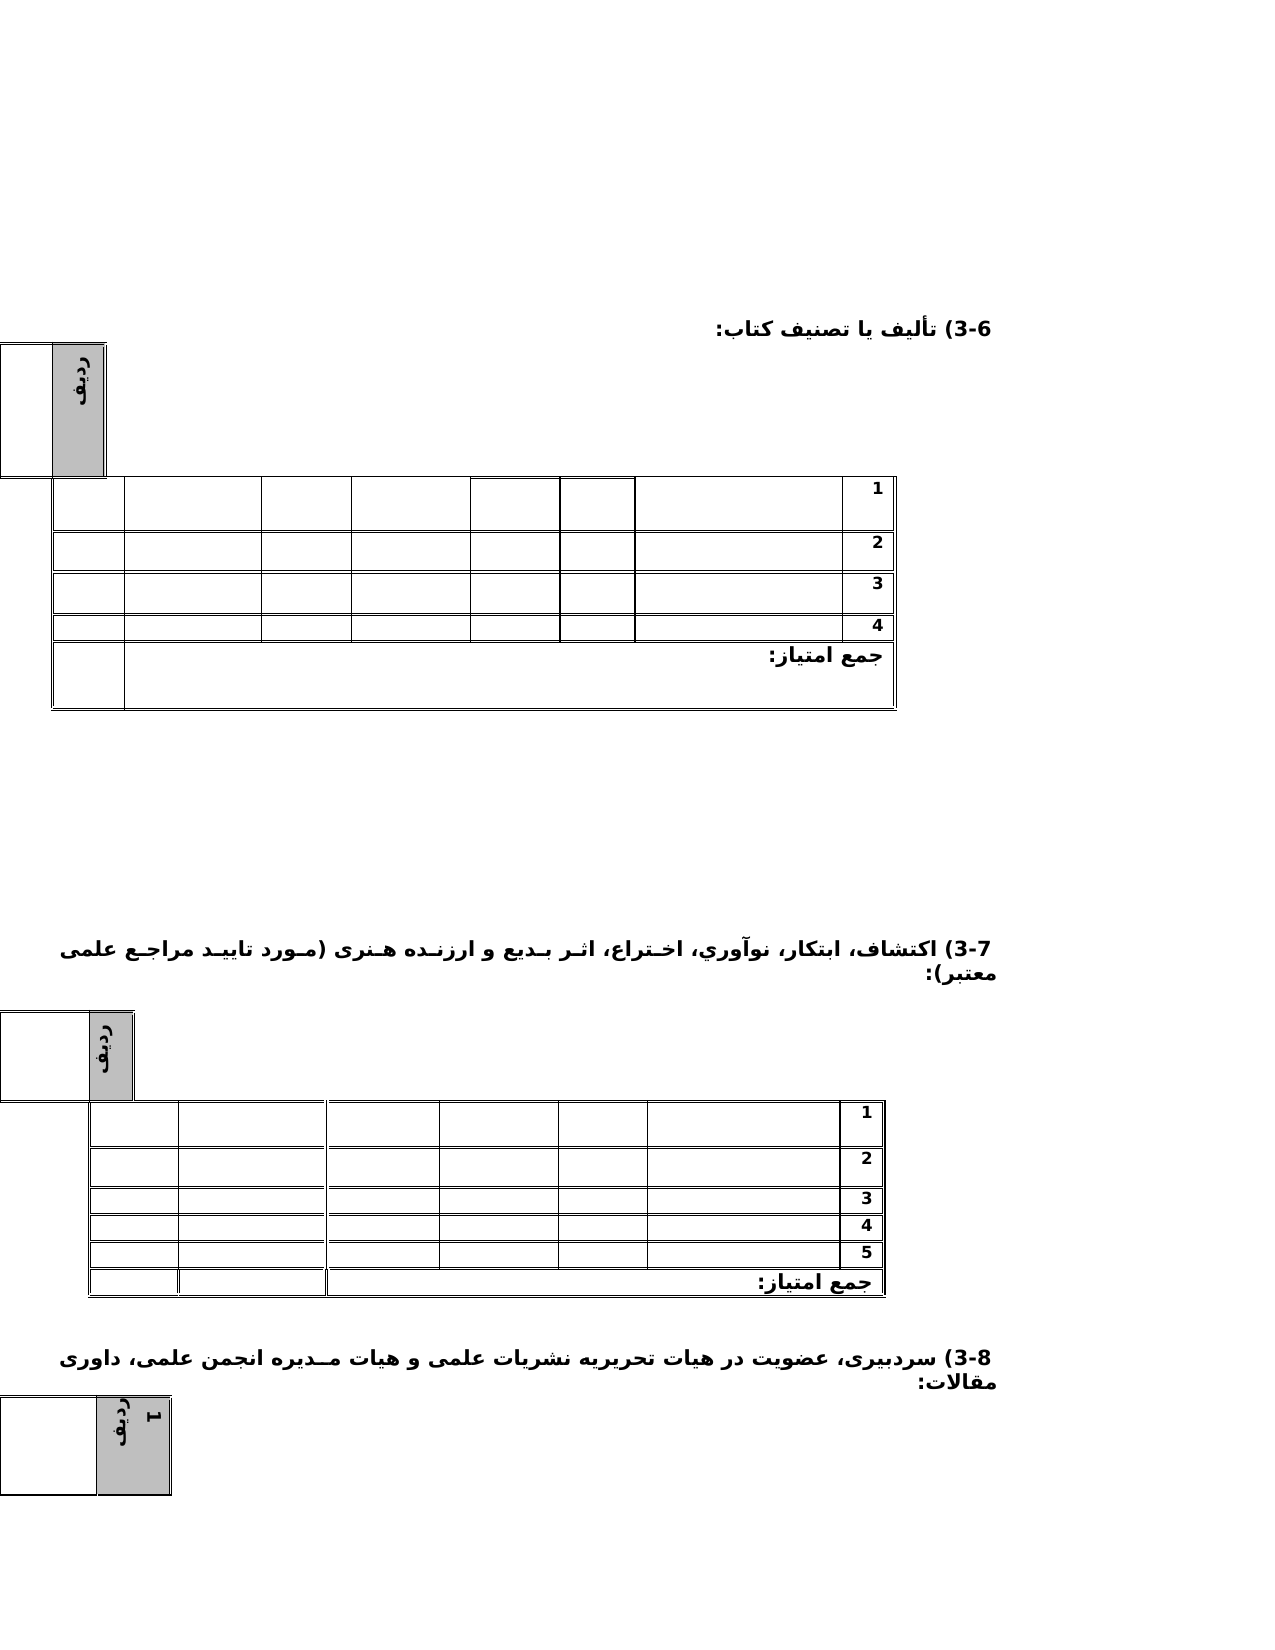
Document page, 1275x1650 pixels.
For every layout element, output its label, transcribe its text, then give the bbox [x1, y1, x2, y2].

text 3-8) سردبیری، عضویت در هیات تحریریه نشریات علمی و هیات مدیره انجمن علمی، داوری مقالات: [59, 1346, 997, 1394]
table_cell [89, 1267, 178, 1295]
table_cell [54, 616, 124, 640]
table_header رديف [90, 1013, 133, 1100]
table_cell [648, 1243, 839, 1267]
table_cell [440, 1216, 558, 1240]
table_cell [440, 1149, 558, 1186]
table_cell 4 [843, 616, 893, 640]
table_cell [179, 1267, 326, 1295]
table_cell [471, 616, 559, 640]
table_cell 3 [841, 1189, 882, 1213]
table_cell [179, 1240, 326, 1267]
table_cell [648, 1103, 839, 1146]
table_cell [327, 1240, 439, 1267]
text 3-6) تأليف یا تصنیف كتاب: [59, 317, 997, 342]
table_cell [561, 533, 634, 570]
table_cell [471, 479, 559, 530]
table_cell [440, 1103, 558, 1146]
table_cell [559, 1216, 647, 1240]
table_cell 4 [841, 1216, 882, 1240]
table_cell 1 [841, 1103, 882, 1146]
table_cell [559, 1189, 647, 1213]
table_cell [352, 477, 470, 530]
table_cell [648, 1149, 839, 1186]
table_cell [179, 1100, 326, 1146]
table_header رديف [53, 343, 105, 476]
table_cell [91, 1216, 178, 1240]
table_cell [559, 1149, 647, 1186]
table_header رديف 1 [97, 1398, 170, 1494]
table_cell [561, 574, 634, 613]
table_cell 5 [841, 1243, 882, 1267]
table_cell [262, 616, 351, 640]
table_cell [327, 1100, 439, 1146]
table_cell [125, 477, 261, 530]
table_cell [125, 574, 261, 613]
table_cell [54, 533, 124, 570]
table_cell [561, 479, 634, 530]
table_cell [471, 574, 559, 613]
table_cell [327, 1213, 439, 1240]
table_cell [327, 1146, 439, 1186]
table_cell [54, 574, 124, 613]
table_cell [636, 477, 842, 530]
table_cell [327, 1186, 439, 1213]
table_cell [352, 616, 470, 640]
table_cell [561, 616, 634, 640]
table_cell [91, 1103, 178, 1146]
table_cell [648, 1216, 839, 1240]
table_cell [648, 1189, 839, 1213]
table_cell [636, 616, 842, 640]
table_cell [262, 574, 351, 613]
table_cell [262, 533, 351, 570]
table_cell [91, 1149, 178, 1186]
text 3-7) اکتشاف، ابتكار، نوآوري، اختراع، اثر بدیع و ارزنده هنری (مورد تایید مراجع علمی معتبر): [59, 937, 997, 985]
table_cell 1 [843, 477, 893, 530]
table_cell [471, 533, 559, 570]
table_cell [91, 1189, 178, 1213]
table_cell [559, 1103, 647, 1146]
table_cell [179, 1186, 326, 1213]
table_cell [179, 1213, 326, 1240]
table_cell [352, 533, 470, 570]
table_cell [440, 1243, 558, 1267]
table_cell 2 [841, 1149, 882, 1186]
table_cell [636, 574, 842, 613]
table_cell [125, 616, 261, 640]
table_cell [559, 1243, 647, 1267]
table_cell [352, 574, 470, 613]
table_cell [53, 643, 124, 708]
table_cell 3 [843, 574, 893, 613]
table_cell 2 [843, 533, 893, 570]
table_cell جمع امتياز: [125, 640, 895, 708]
table_cell [91, 1243, 178, 1267]
table_cell [53, 477, 124, 530]
table_cell [636, 533, 842, 570]
table_cell [262, 477, 351, 530]
table_cell [440, 1189, 558, 1213]
table_cell [179, 1146, 326, 1186]
table_cell [125, 533, 261, 570]
table_cell جمع امتياز: [327, 1267, 884, 1295]
